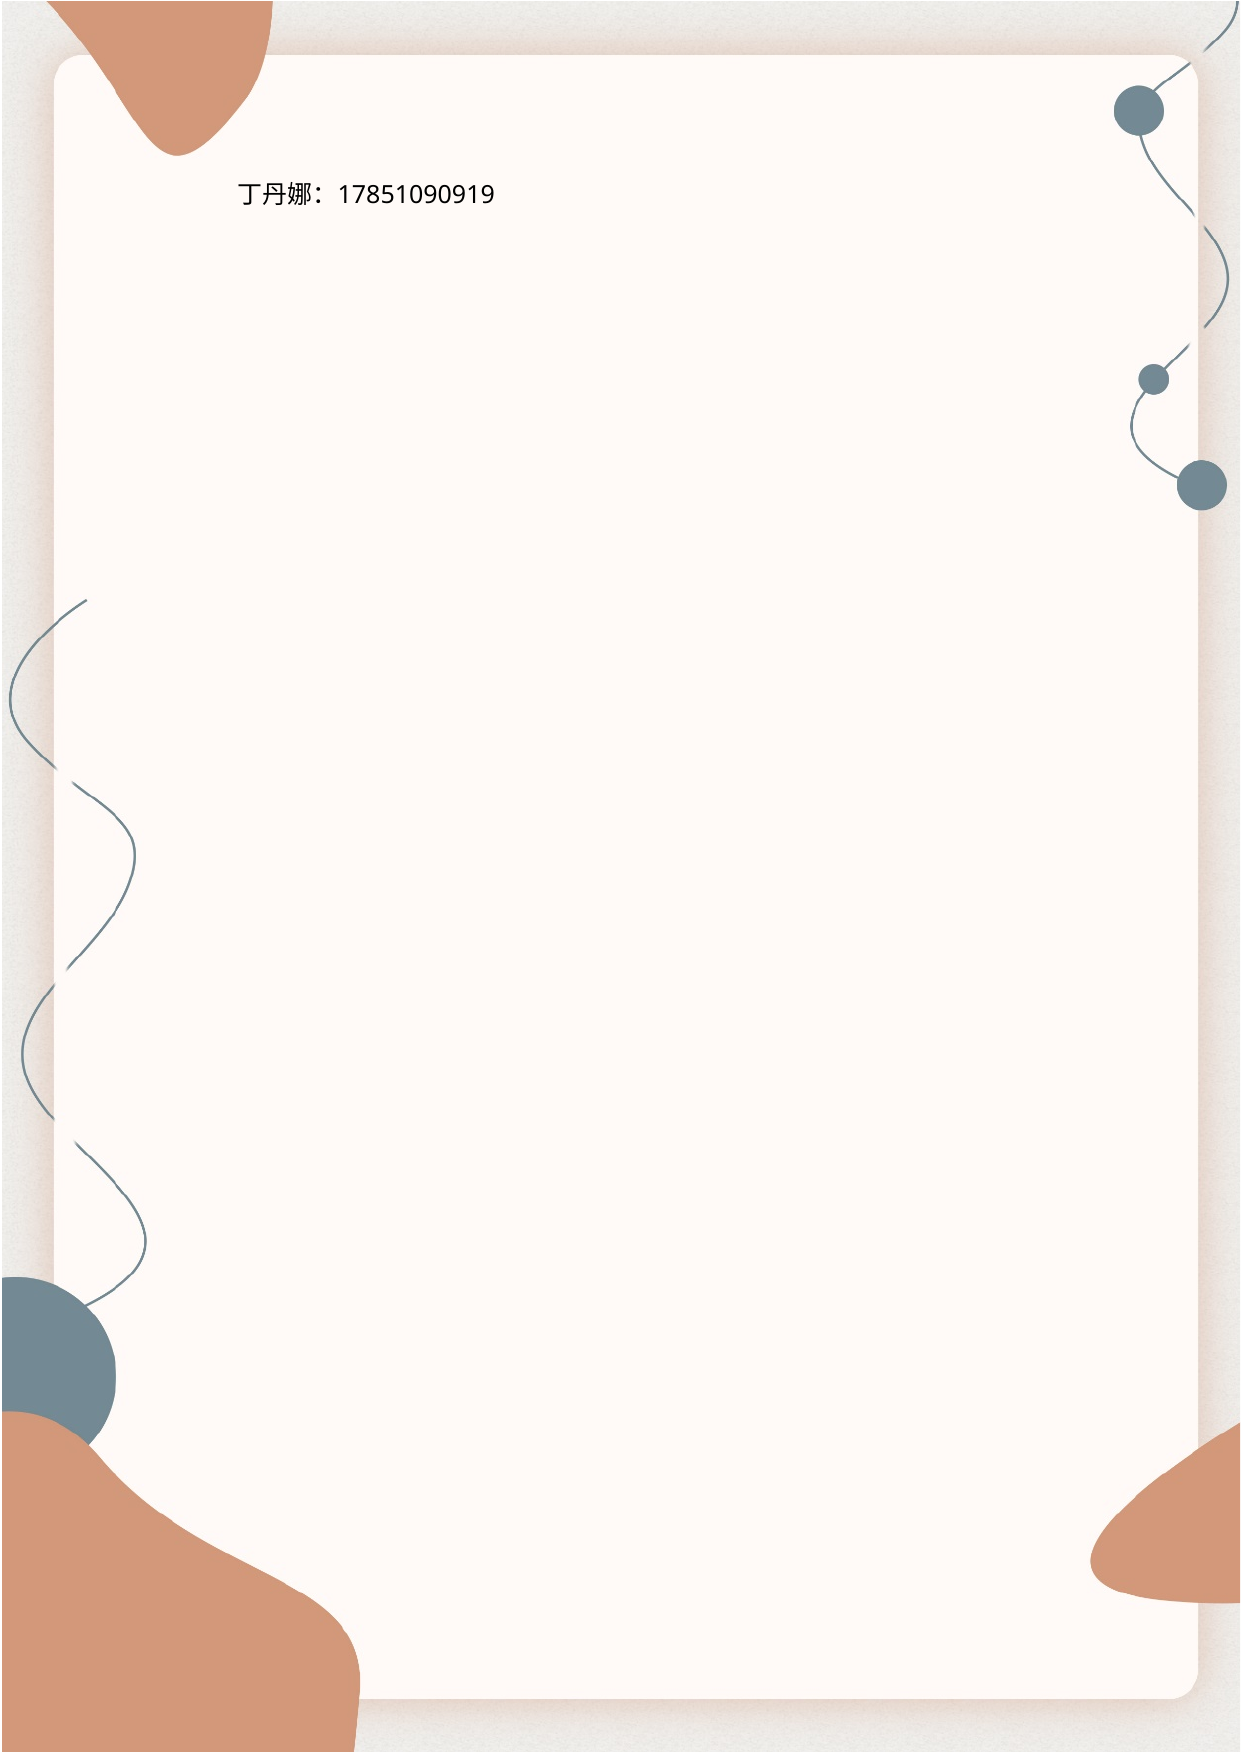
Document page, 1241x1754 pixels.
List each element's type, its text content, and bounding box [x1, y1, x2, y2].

text 丁丹娜：17851090919 [187, 160, 1053, 225]
picture [2, 1, 1241, 1752]
